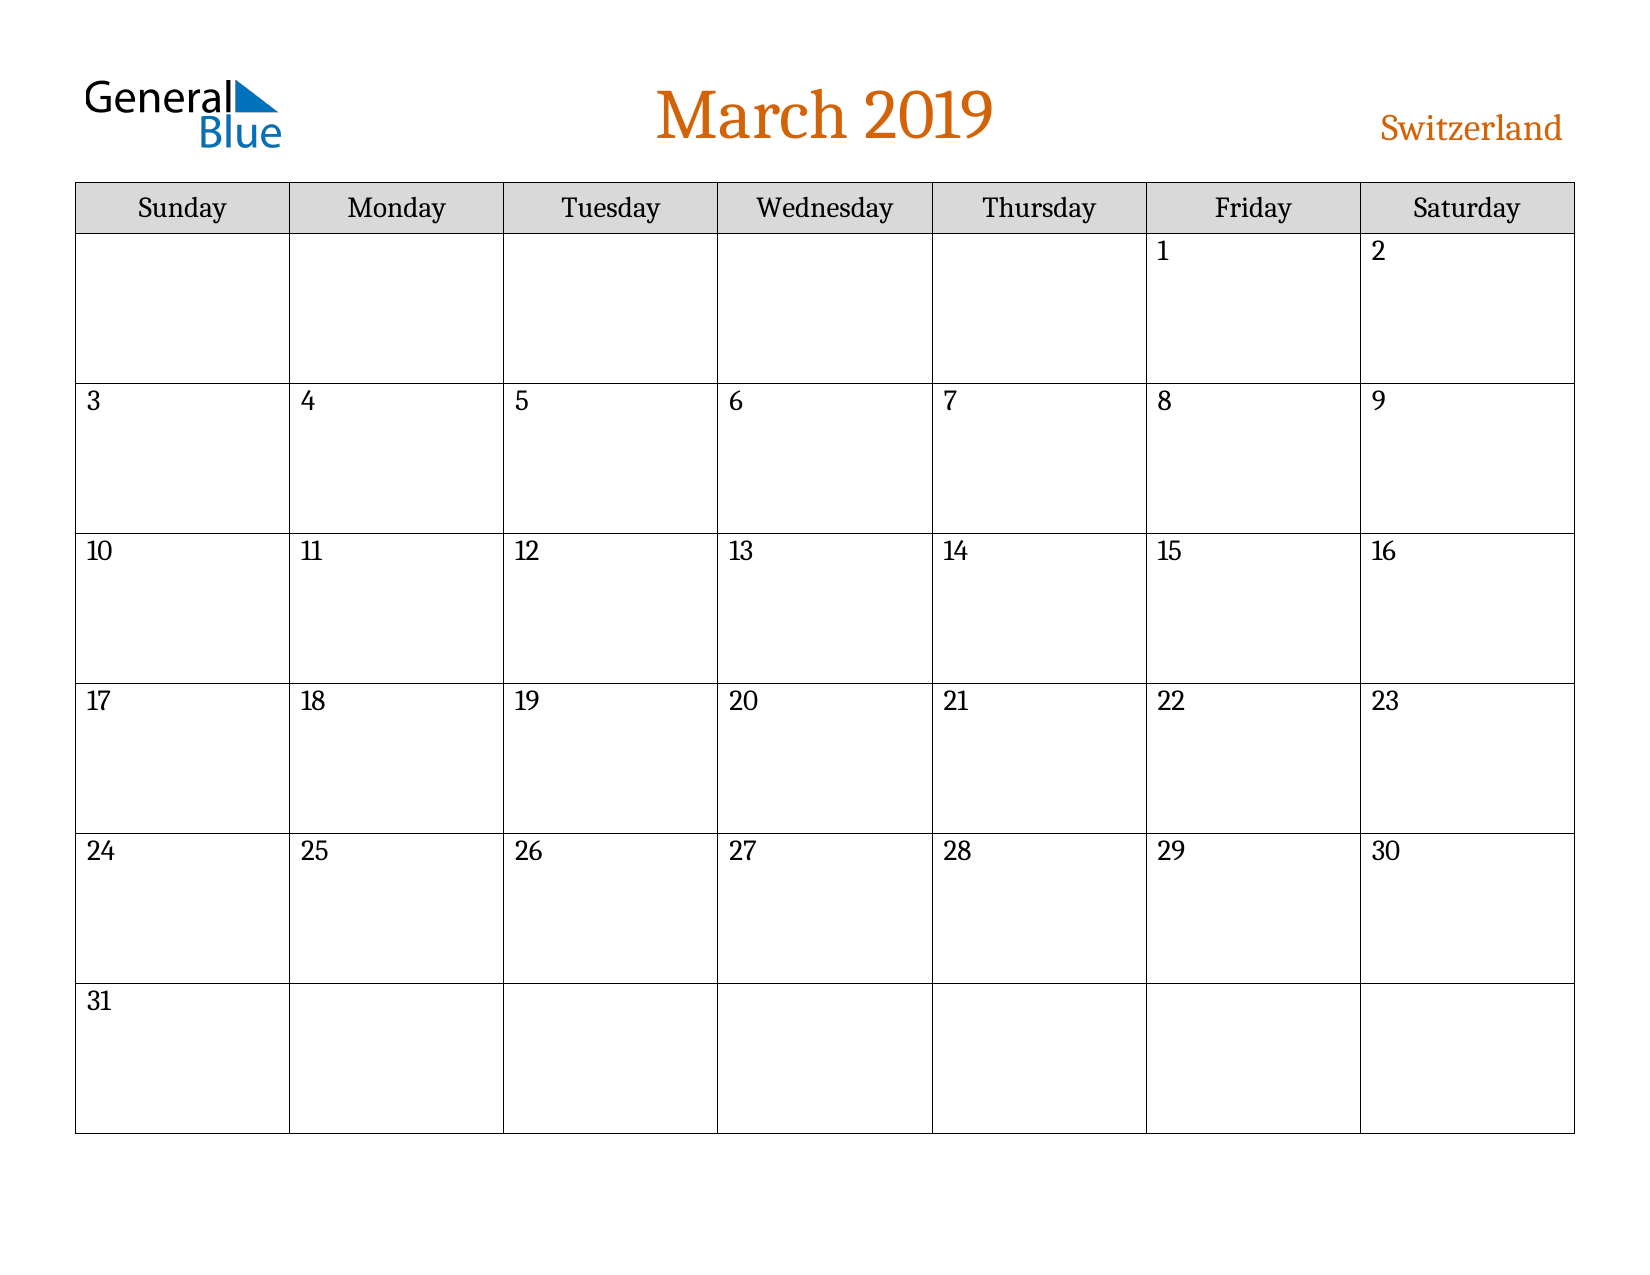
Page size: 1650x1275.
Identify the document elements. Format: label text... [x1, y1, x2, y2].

table_cell [76, 270, 289, 383]
table_cell 2 [1361, 234, 1574, 270]
picture [86, 80, 281, 148]
table_cell [290, 720, 503, 833]
table_cell [718, 570, 932, 683]
table_cell 8 [1147, 384, 1360, 420]
table_header Switzerland [1146, 75, 1574, 182]
table_header March 2019 [504, 75, 1146, 182]
table_cell 22 [1147, 684, 1360, 720]
table_cell [1147, 720, 1360, 833]
table_cell 25 [290, 834, 503, 870]
table_cell [290, 420, 503, 533]
table_cell [1147, 870, 1360, 983]
table_cell [1361, 1020, 1574, 1133]
table_cell Sunday [76, 183, 289, 233]
table_cell [504, 720, 717, 833]
table_cell Monday [290, 183, 503, 233]
table_cell 5 [504, 384, 717, 420]
table_cell [76, 570, 289, 683]
table_cell [504, 270, 717, 383]
table_cell [1361, 870, 1574, 983]
table_cell [1147, 570, 1360, 683]
table_cell 1 [1147, 234, 1360, 270]
table_cell [76, 420, 289, 533]
table_cell [504, 420, 717, 533]
table_cell Thursday [933, 183, 1146, 233]
table_cell 3 [76, 384, 289, 420]
table_cell Saturday [1361, 183, 1574, 233]
table_cell [933, 1020, 1146, 1133]
table_cell [504, 984, 717, 1020]
table_cell 11 [290, 534, 503, 570]
table_cell [718, 420, 932, 533]
table_cell [718, 870, 932, 983]
table_cell 13 [718, 534, 932, 570]
table_cell [933, 984, 1146, 1020]
table_cell [1361, 984, 1574, 1020]
table_cell [933, 720, 1146, 833]
table_cell 29 [1147, 834, 1360, 870]
table_cell [1361, 420, 1574, 533]
table_cell 7 [933, 384, 1146, 420]
table_cell [933, 420, 1146, 533]
table_cell [290, 1020, 503, 1133]
table_cell [504, 870, 717, 983]
table_cell [1361, 570, 1574, 683]
table_cell 20 [718, 684, 932, 720]
table_cell [290, 234, 503, 270]
table_cell [933, 570, 1146, 683]
table_cell [290, 984, 503, 1020]
table_cell Tuesday [504, 183, 717, 233]
table_cell [504, 1020, 717, 1133]
table_cell 16 [1361, 534, 1574, 570]
table_cell [290, 570, 503, 683]
table_cell [1147, 270, 1360, 383]
table_cell [76, 720, 289, 833]
table_cell [1147, 1020, 1360, 1133]
table_cell 19 [504, 684, 717, 720]
table_cell [933, 270, 1146, 383]
table_cell [76, 870, 289, 983]
table_cell [718, 1020, 932, 1133]
table_cell [76, 234, 289, 270]
table_cell [290, 270, 503, 383]
table_cell 27 [718, 834, 932, 870]
table_cell [1361, 720, 1574, 833]
table_cell 9 [1361, 384, 1574, 420]
table_cell 12 [504, 534, 717, 570]
table_cell 24 [76, 834, 289, 870]
table_cell 26 [504, 834, 717, 870]
table_cell 10 [76, 534, 289, 570]
table_cell 21 [933, 684, 1146, 720]
table_cell [718, 720, 932, 833]
table_cell [504, 234, 717, 270]
table_cell [1147, 984, 1360, 1020]
table_cell 18 [290, 684, 503, 720]
table_cell [1147, 420, 1360, 533]
table_cell 30 [1361, 834, 1574, 870]
table_cell 23 [1361, 684, 1574, 720]
table_cell [718, 234, 932, 270]
table_cell 31 [76, 984, 289, 1020]
table_cell 4 [290, 384, 503, 420]
table_cell [933, 234, 1146, 270]
table_cell [1361, 270, 1574, 383]
table_cell [504, 570, 717, 683]
table_cell 6 [718, 384, 932, 420]
table_cell [718, 984, 932, 1020]
table_cell 17 [76, 684, 289, 720]
table_cell 28 [933, 834, 1146, 870]
table_cell [933, 870, 1146, 983]
table_cell Friday [1147, 183, 1360, 233]
table_cell 15 [1147, 534, 1360, 570]
table_cell [290, 870, 503, 983]
table_header [76, 75, 503, 182]
table_cell [718, 270, 932, 383]
table_cell 14 [933, 534, 1146, 570]
table_cell [76, 1020, 289, 1133]
table_cell Wednesday [718, 183, 932, 233]
